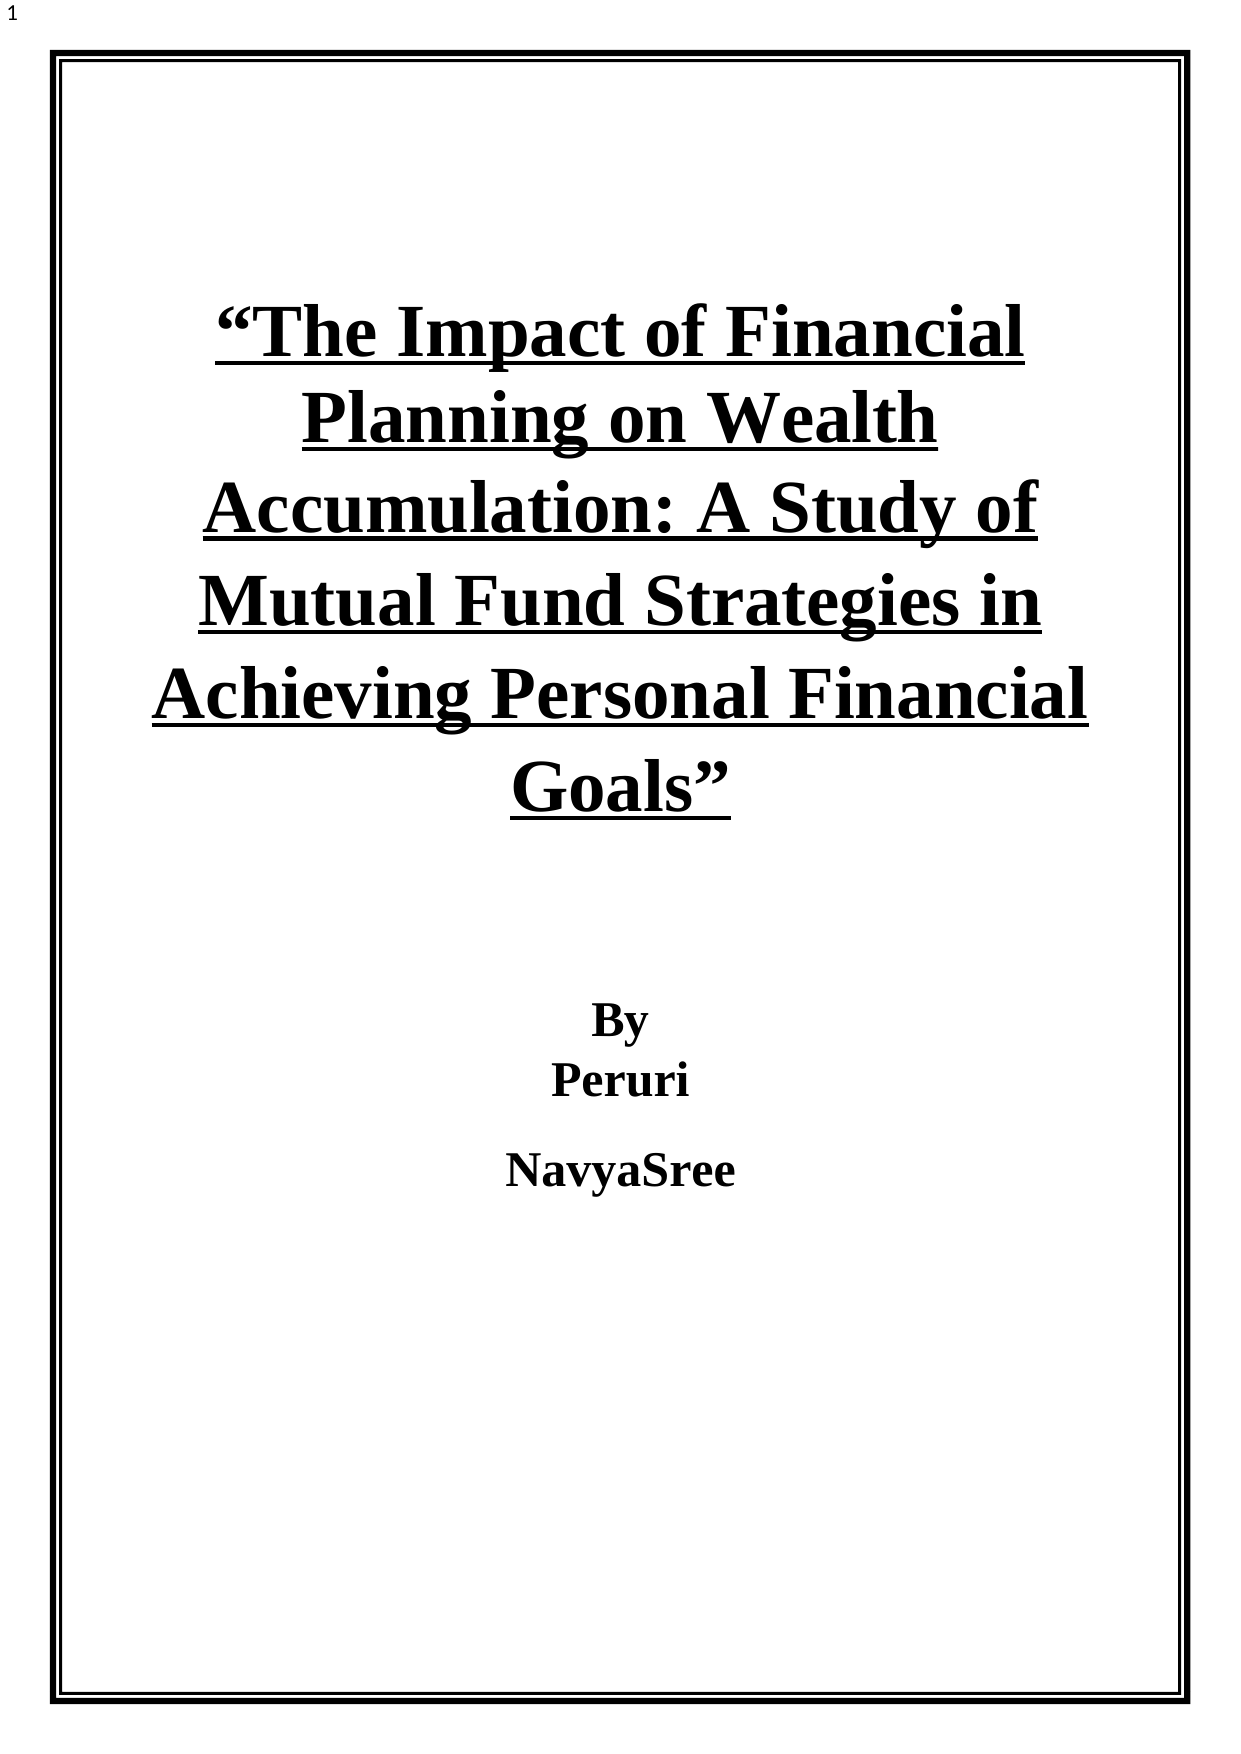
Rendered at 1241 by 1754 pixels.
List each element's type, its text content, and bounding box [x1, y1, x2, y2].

text Peruri NavyaSree [504, 1050, 736, 1197]
text Accumulation: A Study of Mutual Fund Strategies in Achieving Personal Financial Goals” [148, 462, 1093, 828]
text By [148, 990, 1093, 1047]
subtitle “The Impact of Financial Planning on Wealth [148, 286, 1092, 459]
